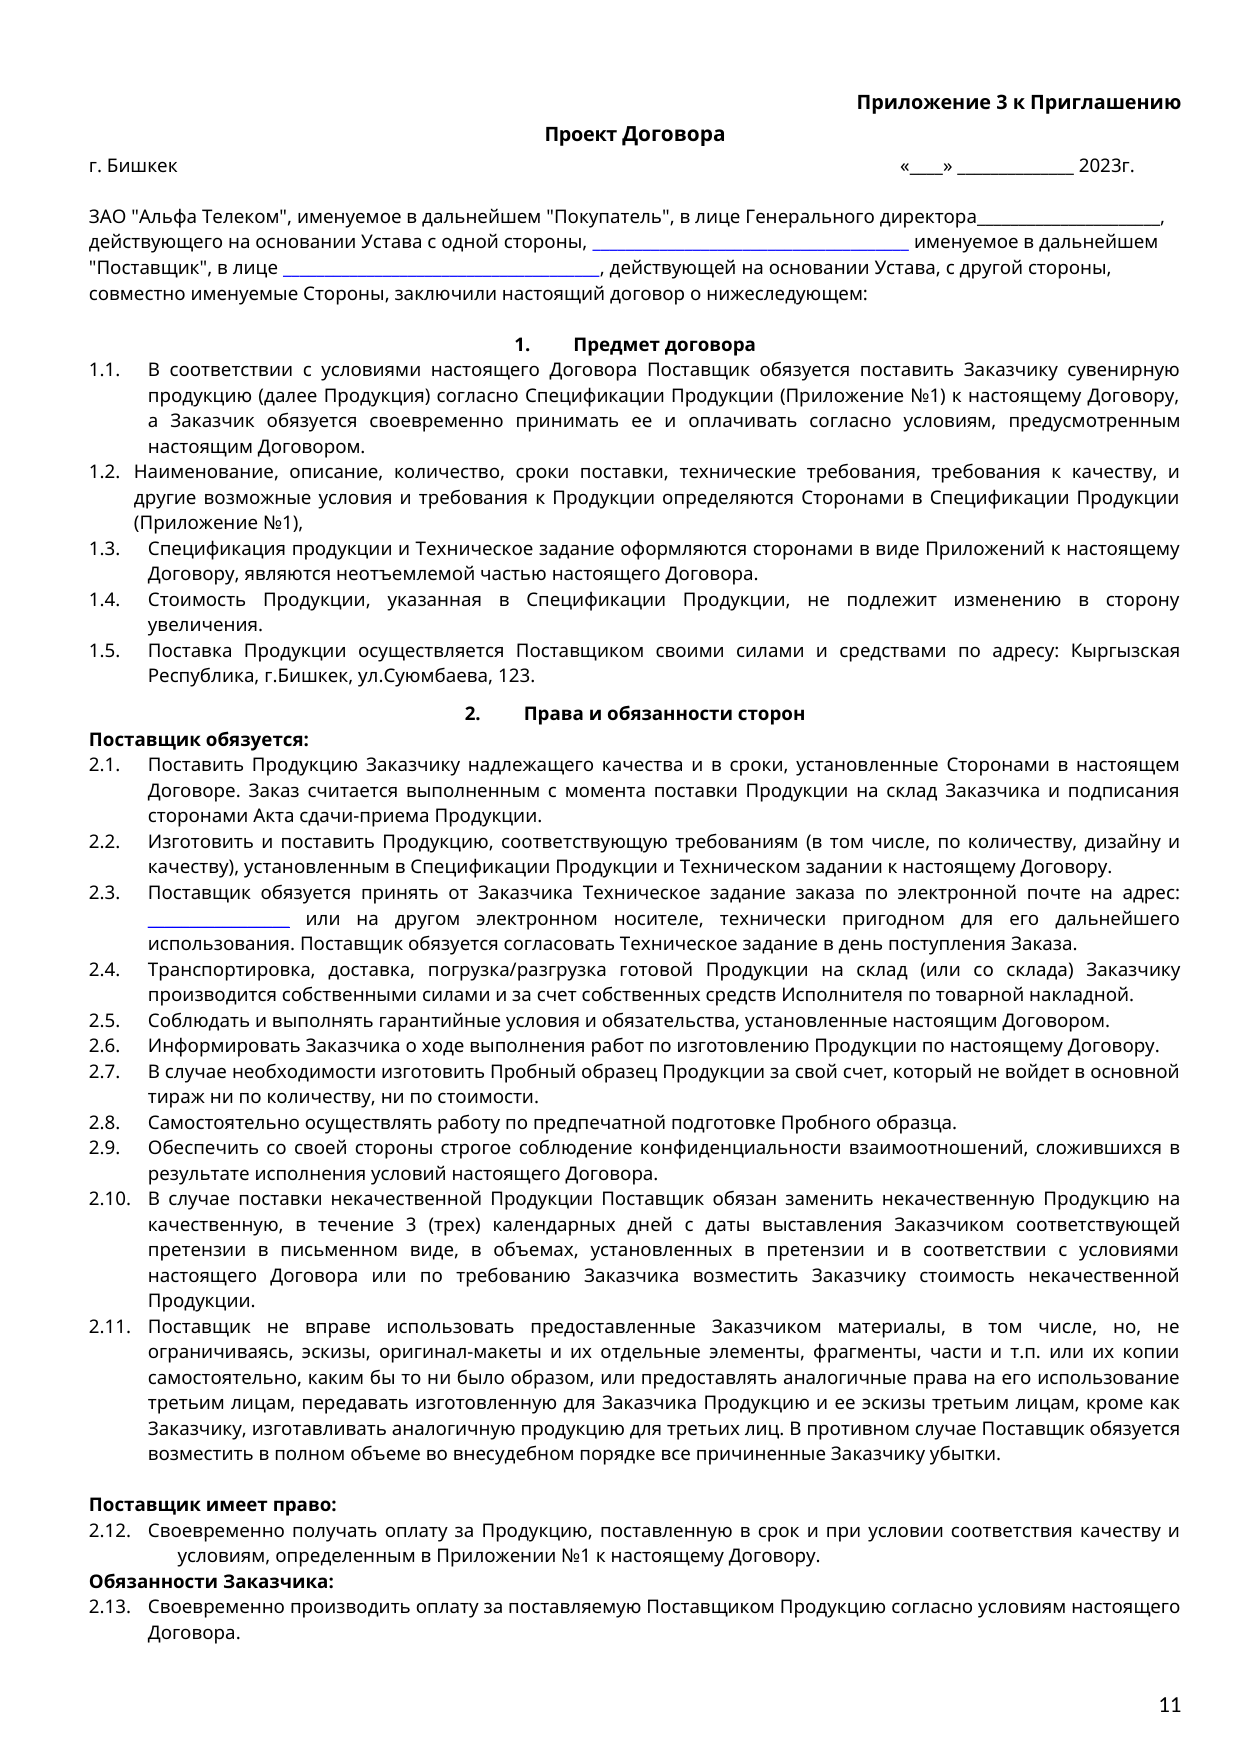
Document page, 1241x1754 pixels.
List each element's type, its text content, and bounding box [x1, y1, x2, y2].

list Спецификация продукции и Техническое задание оформляются сторонами в виде Приложений к настоящему Договору, являются неотъемлемой частью настоящего Договора. [89, 535, 1181, 586]
list Поставить Продукцию Заказчику надлежащего качества и в сроки, установленные Сторонами в настоящем Договоре. Заказ считается выполненным с момента поставки Продукции на склад Заказчика и подписания сторонами Акта сдачи-приема Продукции. [89, 752, 1181, 828]
text Обязанности Заказчика: [89, 1568, 1181, 1594]
list Своевременно получать оплату за Продукцию, поставленную в срок и при условии соответствия качеству и условиям, определенным в Приложении №1 к настоящему Договору. [89, 1517, 1181, 1568]
text Поставщик обязуется: [89, 726, 1181, 752]
list В случае поставки некачественной Продукции Поставщик обязан заменить некачественную Продукцию на качественную, в течение 3 (трех) календарных дней с даты выставления Заказчиком соответствующей претензии в письменном виде, в объемах, установленных в претензии и в соответствии с условиями настоящего Договора или по требованию Заказчика возместить Заказчику стоимость некачественной Продукции. [89, 1186, 1181, 1313]
list В соответствии с условиями настоящего Договора Поставщик обязуется поставить Заказчику сувенирную продукцию (далее Продукция) согласно Спецификации Продукции (Приложение №1) к настоящему Договору, а Заказчик обязуется своевременно принимать ее и оплачивать согласно условиям, предусмотренным настоящим Договором. [89, 356, 1181, 458]
list Права и обязанности сторон [89, 701, 1181, 726]
text ЗАО "Альфа Телеком", именуемое в дальнейшем "Покупатель", в лице Генерального директора______________________, действующего на основании Устава с одной стороны, ______________________________________ именуемое в дальнейшем "Поставщик", в лице ______________________________________, действующей на основании Устава, с другой стороны, совместно именуемые Стороны, заключили настоящий договор о нижеследующем: [89, 203, 1181, 305]
list Транспортировка, доставка, погрузка/разгрузка готовой Продукции на склад (или со склада) Заказчику производится собственными силами и за счет собственных средств Исполнителя по товарной накладной. [89, 956, 1181, 1007]
text Проект Договора [89, 119, 1181, 148]
list Соблюдать и выполнять гарантийные условия и обязательства, установленные настоящим Договором. [89, 1007, 1181, 1032]
list Поставщик имеет право: [89, 1492, 1181, 1517]
list Стоимость Продукции, указанная в Спецификации Продукции, не подлежит изменению в сторону увеличения. [89, 586, 1181, 637]
list Поставка Продукции осуществляется Поставщиком своими силами и средствами по адресу: Кыргызская Республика, г.Бишкек, ул.Суюмбаева, 123. [89, 637, 1181, 688]
list Предмет договора [89, 331, 1181, 356]
list Обеспечить со своей стороны строгое соблюдение конфиденциальности взаимоотношений, сложившихся в результате исполнения условий настоящего Договора. [89, 1134, 1181, 1186]
text Приложение 3 к Приглашению [162, 89, 1181, 116]
list В случае необходимости изготовить Пробный образец Продукции за свой счет, который не войдет в основной тираж ни по количеству, ни по стоимости. [89, 1058, 1181, 1109]
list Наименование, описание, количество, сроки поставки, технические требования, требования к качеству, и другие возможные условия и требования к Продукции определяются Сторонами в Спецификации Продукции (Приложение №1), [89, 458, 1181, 535]
text г. Бишкек «____» ______________ 2023г. [89, 152, 1181, 178]
list Поставщик не вправе использовать предоставленные Заказчиком материалы, в том числе, но, не ограничиваясь, эскизы, оригинал-макеты и их отдельные элементы, фрагменты, части и т.п. или их копии самостоятельно, каким бы то ни было образом, или предоставлять аналогичные права на его использование третьим лицам, передавать изготовленную для Заказчика Продукцию и ее эскизы третьим лицам, кроме как Заказчику, изготавливать аналогичную продукцию для третьих лиц. В противном случае Поставщик обязуется возместить в полном объеме во внесудебном порядке все причиненные Заказчику убытки. [89, 1313, 1181, 1466]
list Самостоятельно осуществлять работу по предпечатной подготовке Пробного образца. [89, 1109, 1181, 1134]
list Изготовить и поставить Продукцию, соответствующую требованиям (в том числе, по количеству, дизайну и качеству), установленным в Спецификации Продукции и Техническом задании к настоящему Договору. [89, 828, 1181, 879]
list Своевременно производить оплату за поставляемую Поставщиком Продукцию согласно условиям настоящего Договора. [89, 1594, 1181, 1645]
list Поставщик обязуется принять от Заказчика Техническое задание заказа по электронной почте на адрес: _________________ или на другом электронном носителе, технически пригодном для его дальнейшего использования. Поставщик обязуется согласовать Техническое задание в день поступления Заказа. [89, 879, 1181, 956]
list Информировать Заказчика о ходе выполнения работ по изготовлению Продукции по настоящему Договору. [89, 1032, 1181, 1058]
